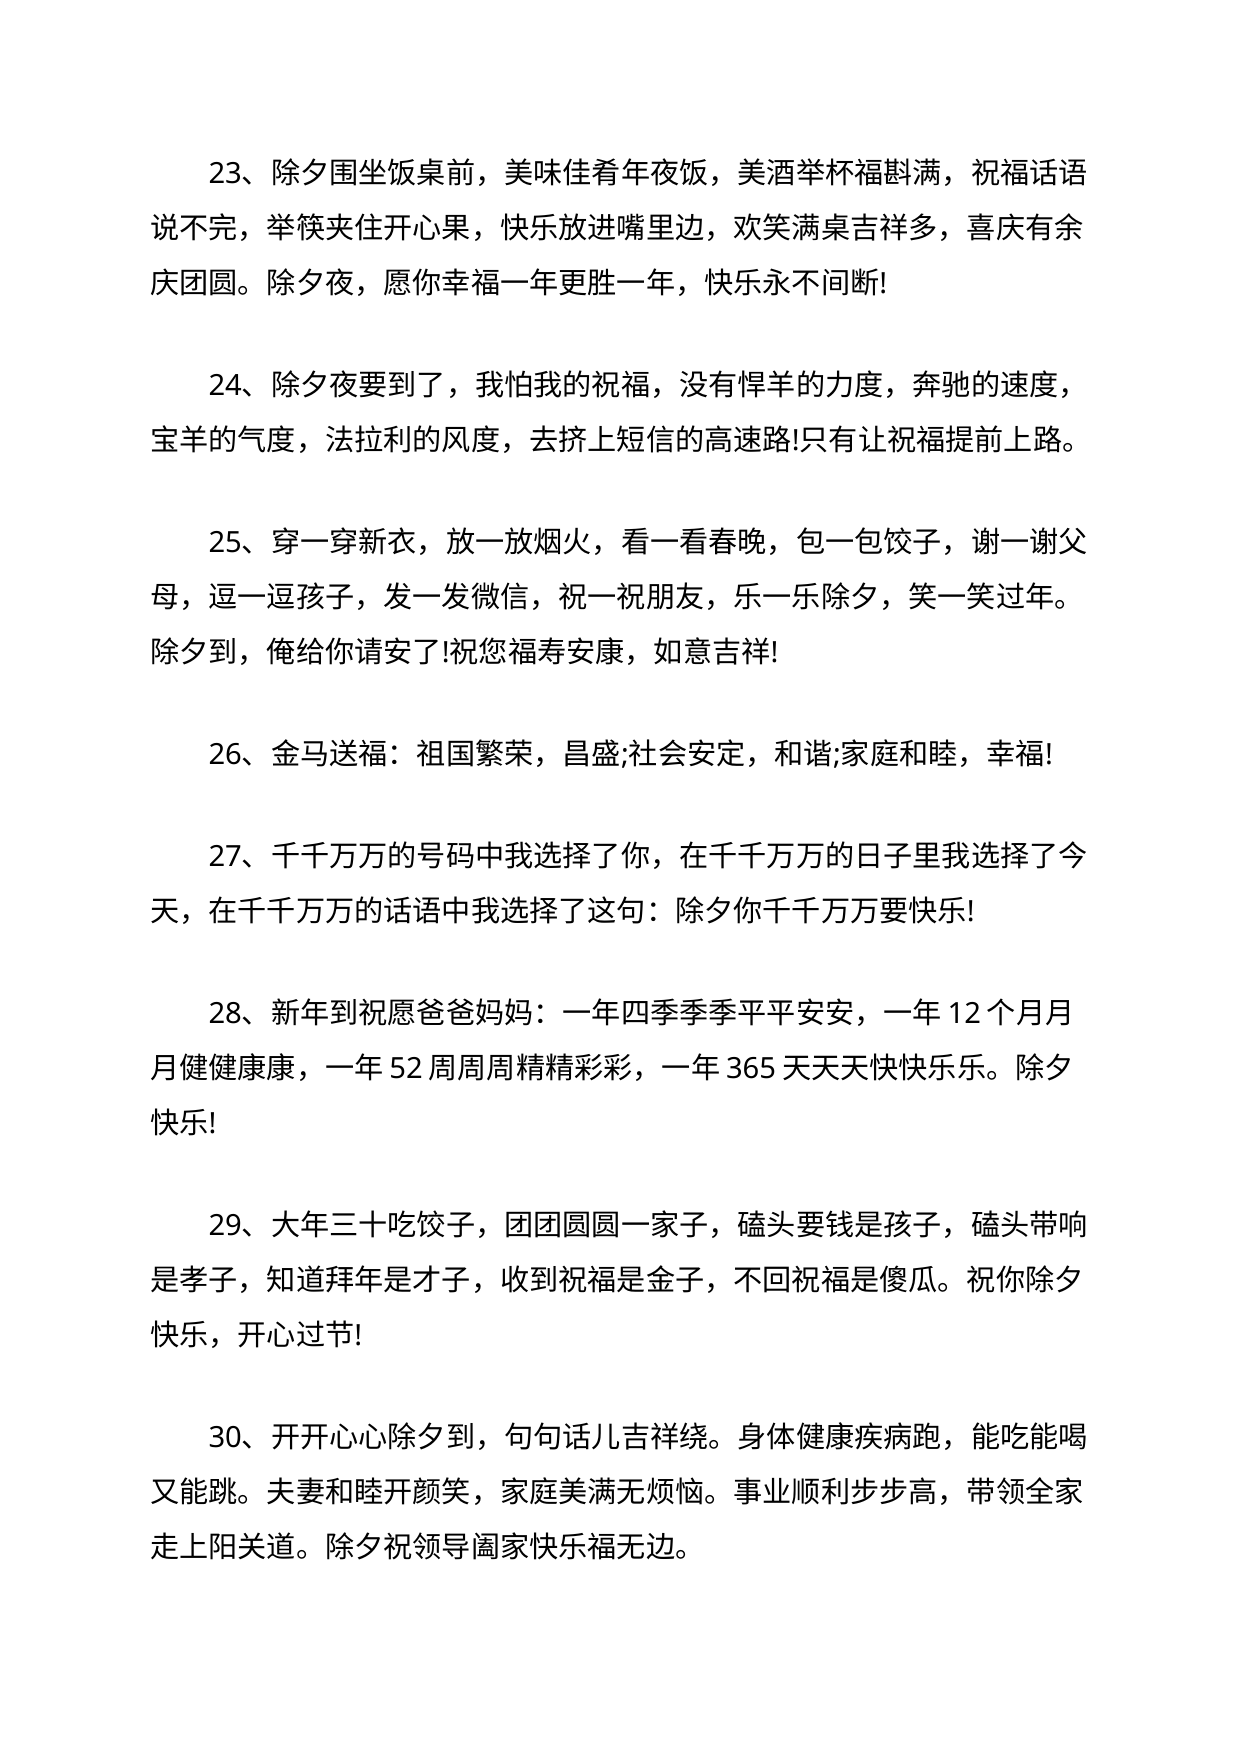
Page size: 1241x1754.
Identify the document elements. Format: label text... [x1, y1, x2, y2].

text 30、开开心心除夕到，句句话儿吉祥绕。身体健康疾病跑，能吃能喝又能跳。夫妻和睦开颜笑，家庭美满无烦恼。事业顺利步步高，带领全家走上阳关道。除夕祝领导阖家快乐福无边。 [150, 1413, 1090, 1566]
text 25、穿一穿新衣，放一放烟火，看一看春晚，包一包饺子，谢一谢父母，逗一逗孩子，发一发微信，祝一祝朋友，乐一乐除夕，笑一笑过年。除夕到，俺给你请安了!祝您福寿安康，如意吉祥! [150, 519, 1090, 671]
text 28、新年到祝愿爸爸妈妈：一年四季季季平平安安，一年12个月月月健健康康，一年52周周周精精彩彩，一年365天天天快快乐乐。除夕快乐! [150, 990, 1090, 1142]
text 26、金马送福：祖国繁荣，昌盛;社会安定，和谐;家庭和睦，幸福! [150, 731, 1090, 773]
text 27、千千万万的号码中我选择了你，在千千万万的日子里我选择了今天，在千千万万的话语中我选择了这句：除夕你千千万万要快乐! [150, 833, 1090, 930]
text 23、除夕围坐饭桌前，美味佳肴年夜饭，美酒举杯福斟满，祝福话语说不完，举筷夹住开心果，快乐放进嘴里边，欢笑满桌吉祥多，喜庆有余庆团圆。除夕夜，愿你幸福一年更胜一年，快乐永不间断! [150, 150, 1090, 302]
text 24、除夕夜要到了，我怕我的祝福，没有悍羊的力度，奔驰的速度，宝羊的气度，法拉利的风度，去挤上短信的高速路!只有让祝福提前上路。 [150, 362, 1090, 459]
text 29、大年三十吃饺子，团团圆圆一家子，磕头要钱是孩子，磕头带响是孝子，知道拜年是才子，收到祝福是金子，不回祝福是傻瓜。祝你除夕快乐，开心过节! [150, 1202, 1090, 1354]
